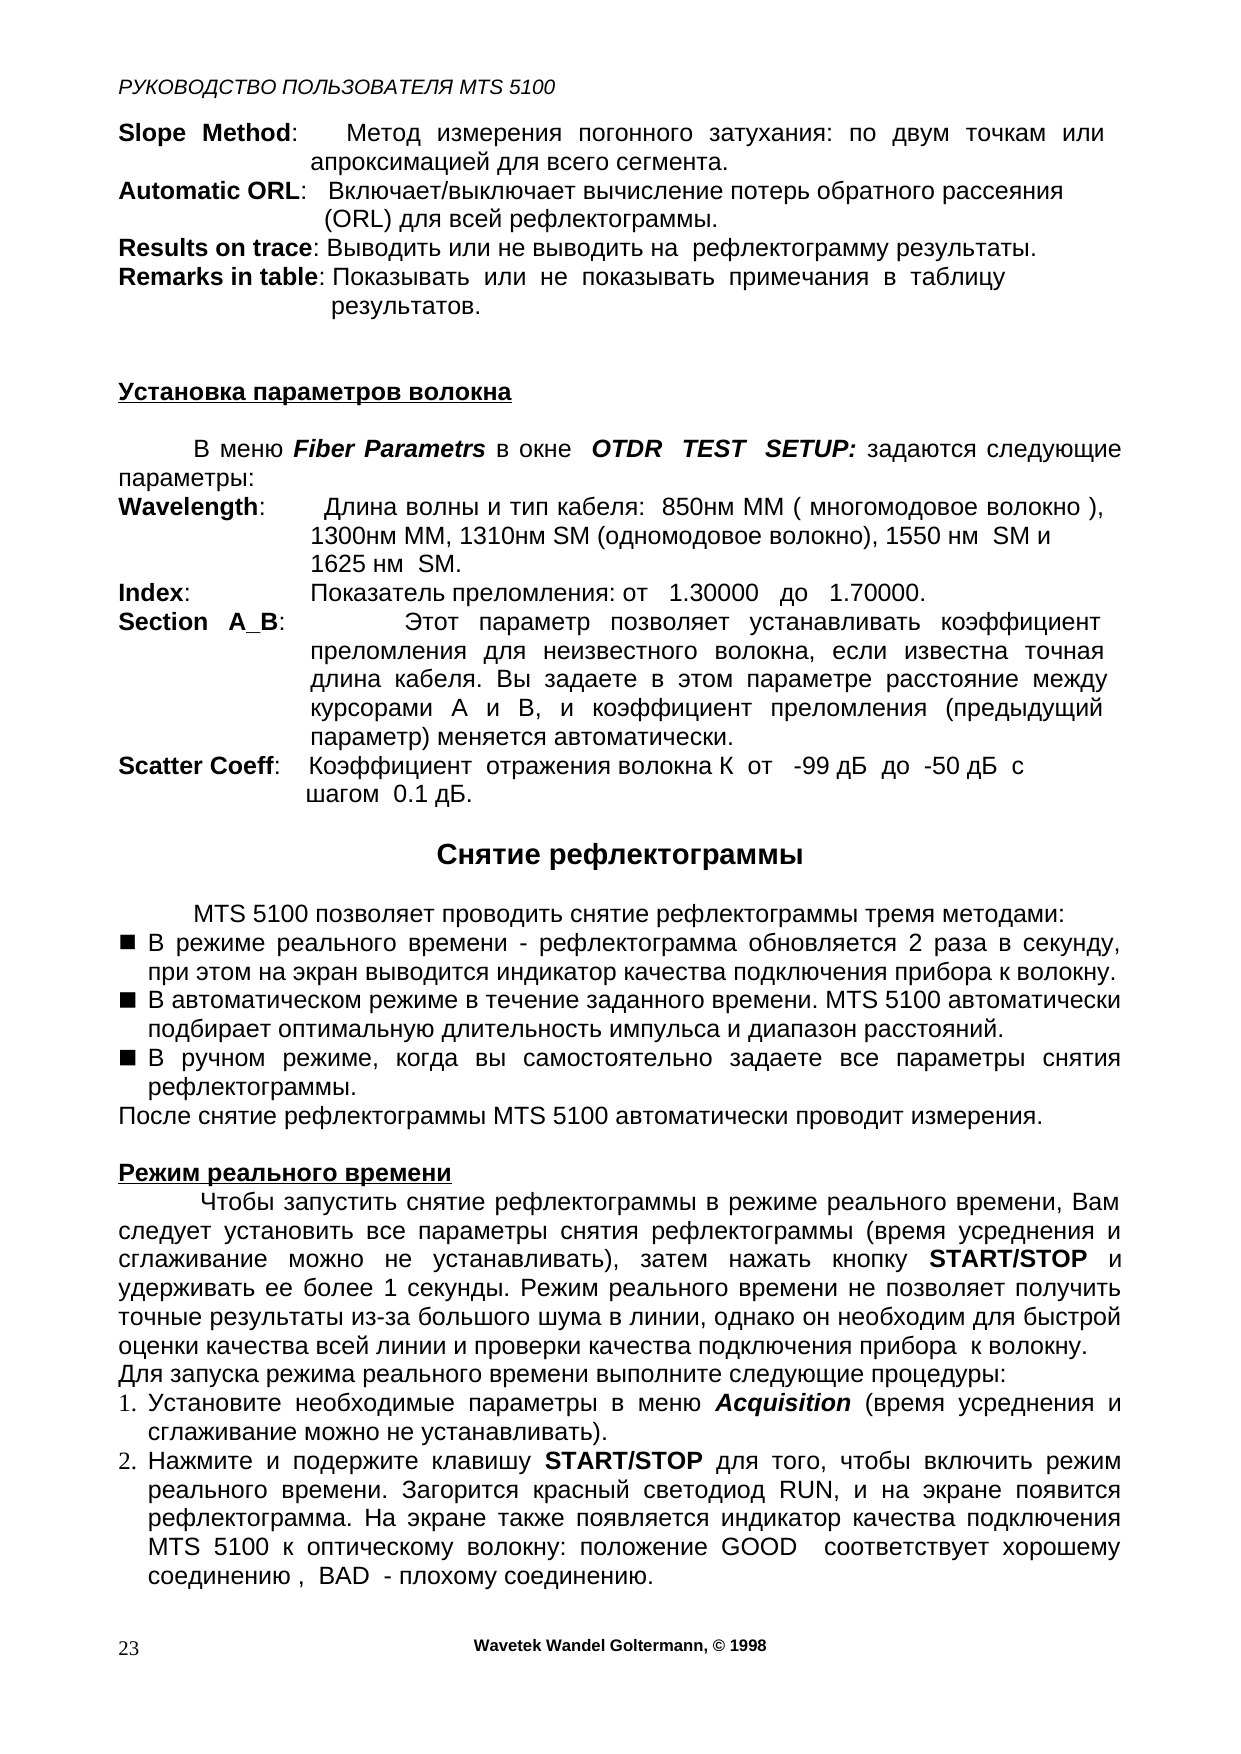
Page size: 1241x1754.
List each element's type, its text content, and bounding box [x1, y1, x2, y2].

text Slope Method: Метод измерения погонного затухания: по двум точкам или апроксимацией для всего сегмента. [118, 118, 1122, 176]
list Установите необходимые параметры в меню Acquisition (время усреднения и сглаживание можно не устанавливать). [118, 1388, 1122, 1446]
text Режим реального времени [118, 1158, 1122, 1187]
list В режиме реального времени - рефлектограмма обновляется 2 раза в секунду, при этом на экран выводится индикатор качества подключения прибора к волокну. [118, 928, 1122, 986]
text В меню Fiber Parametrs в окне OTDR TEST SETUP: задаются следующие параметры: [118, 434, 1122, 492]
text После снятие рефлектограммы MTS 5100 автоматически проводит измерения. [118, 1101, 1122, 1129]
list В автоматическом режиме в течение заданного времени. MTS 5100 автоматически подбирает оптимальную длительность импульса и диапазон расстояний. [118, 986, 1122, 1043]
text Wavelength: Длина волны и тип кабеля: 850нм ММ ( многомодовое волокно ), 1300нм ММ, 1310нм SM (одномодовое волокно), 1550 нм SM и [118, 492, 1122, 549]
list Нажмите и подержите клавишу START/STOP для того, чтобы включить режим реального времени. Загорится красный светодиод RUN, и на экране появится рефлектограмма. На экране также появляется индикатор качества подключения MTS 5100 к оптическому волокну: положение GOOD соответствует хорошему соединению , BAD - плохому соединению. [118, 1446, 1122, 1590]
text Scatter Coeff: Коэффициент отражения волокна К от -99 дБ до -50 дБ с [118, 751, 1122, 779]
text MTS 5100 позволяет проводить снятие рефлектограммы тремя методами: [118, 899, 1122, 928]
text Remarks in table: Показывать или не показывать примечания в таблицу результатов. [118, 262, 1122, 319]
text шагом 0.1 дБ. [118, 779, 1122, 808]
text Results on trace: Выводить или не выводить на рефлектограмму результаты. [118, 233, 1122, 262]
text Index: Показатель преломления: от 1.30000 до 1.70000. [118, 578, 1122, 607]
text Automatic ORL: Включает/выключает вычисление потерь обратного рассеяния (ORL) для всей рефлектограммы. [118, 176, 1122, 233]
text Чтобы запустить снятие рефлектограммы в режиме реального времени, Вам следует установить все параметры снятия рефлектограммы (время усреднения и сглаживание можно не устанавливать), затем нажать кнопку START/STOP и удерживать ее более 1 секунды. Режим реального времени не позволяет получить точные результаты из-за большого шума в линии, однако он необходим для быстрой оценки качества всей линии и проверки качества подключения прибора к волокну. [118, 1187, 1122, 1359]
text Section A_B: Этот параметр позволяет устанавливать коэффициент преломления для неизвестного волокна, если известна точная длина кабеля. Вы задаете в этом параметре расстояние между курсорами А и В, и коэффициент преломления (предыдущий параметр) меняется автоматически. [118, 607, 1122, 751]
text Cнятие рефлектограммы [118, 837, 1122, 870]
text 1625 нм SM. [118, 549, 1122, 578]
list В ручном режиме, когда вы самостоятельно задаете все параметры снятия рефлектограммы. [118, 1043, 1122, 1101]
text Установка параметров волокна [118, 377, 1122, 406]
text Для запуска режима реального времени выполните следующие процедуры: [118, 1359, 1122, 1388]
